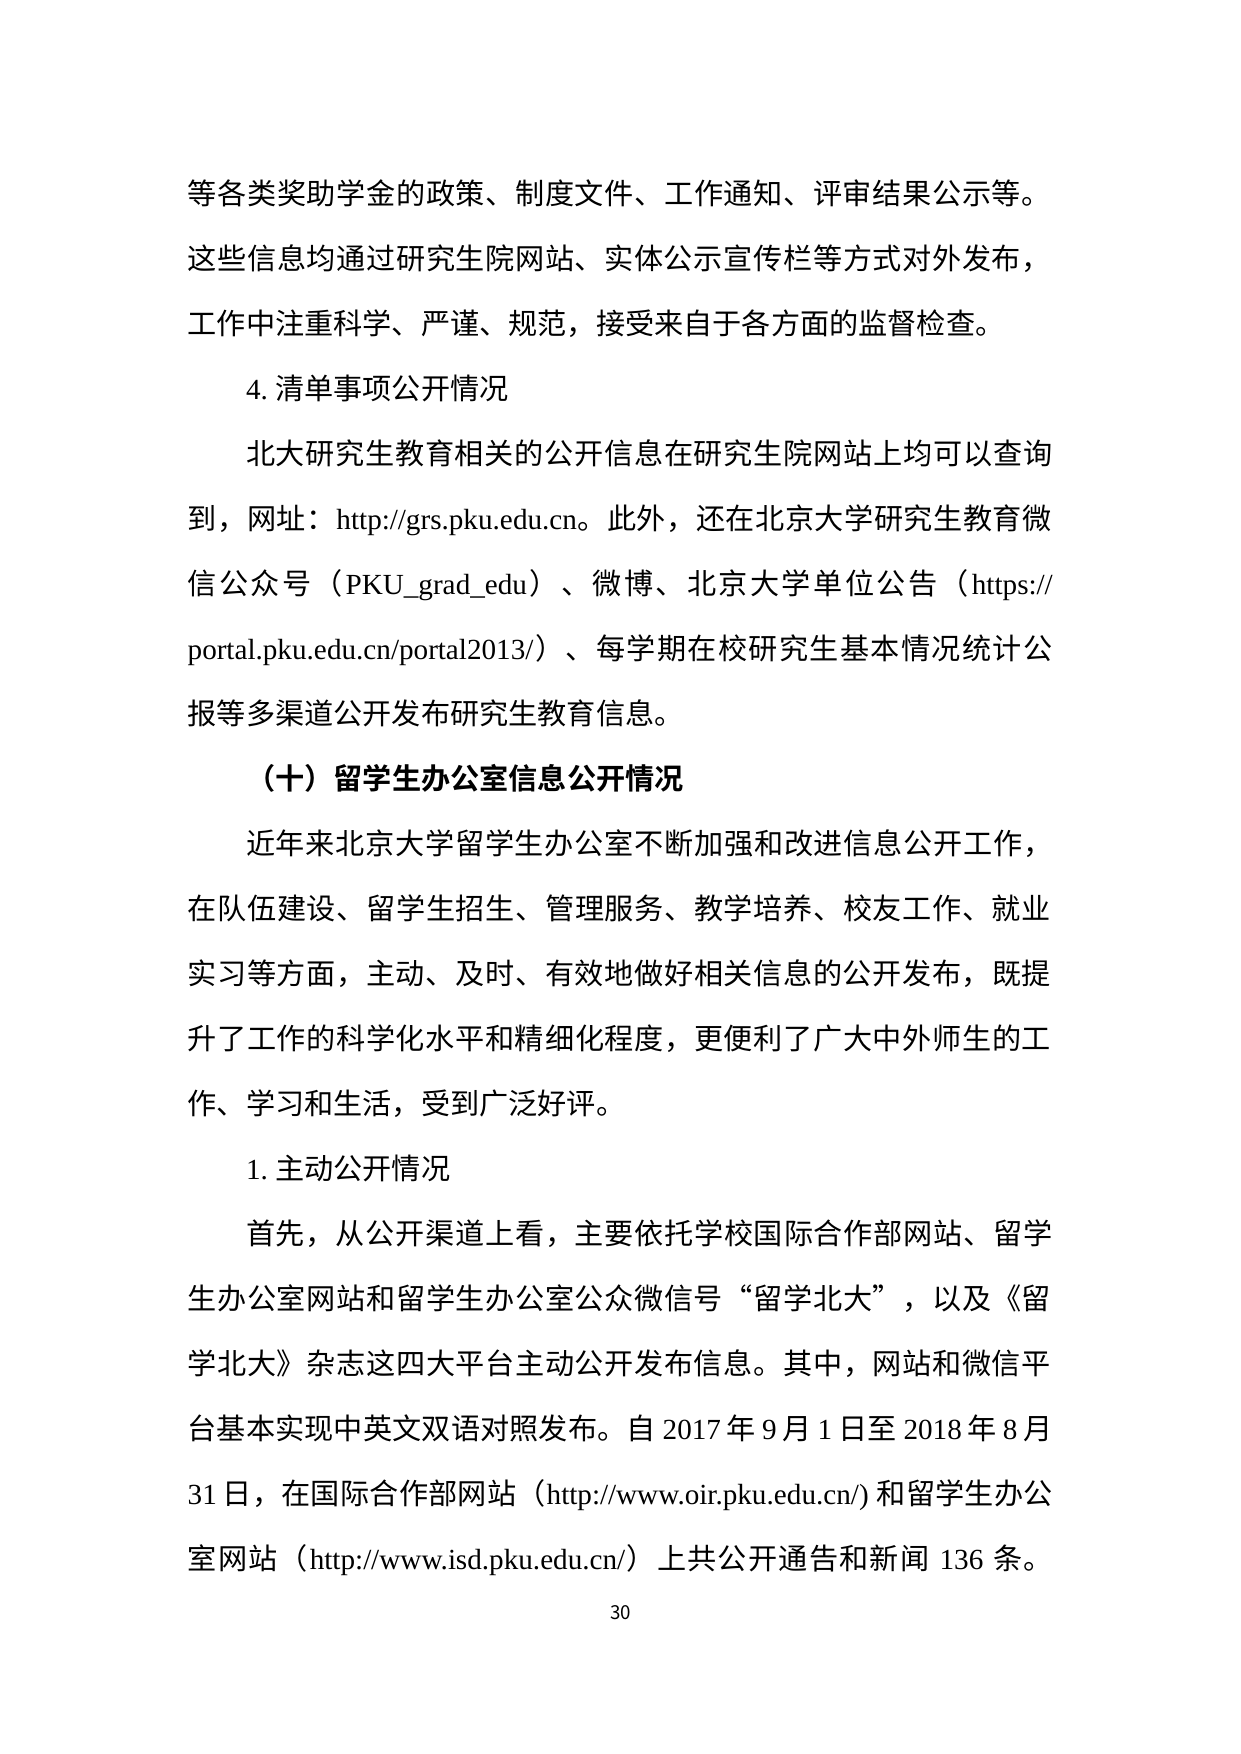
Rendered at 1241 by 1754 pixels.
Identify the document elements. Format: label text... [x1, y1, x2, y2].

text （十）留学生办公室信息公开情况 [187, 744, 1053, 809]
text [187, 159, 1053, 354]
text 北大研究生教育相关的公开信息在研究生院网站上均可以查询到，网址：http://grs.pku.edu.cn。此外，还在北京大学研究生教育微信公众号（PKU_grad_edu）、微博、北京大学单位公告（https://portal.pku.edu.cn/portal2013/）、每学期在校研究生基本情况统计公报等多渠道公开发布研究生教育信息。 [187, 419, 1053, 744]
text 4. 清单事项公开情况 [187, 354, 1053, 419]
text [187, 1199, 1053, 1589]
text 近年来北京大学留学生办公室不断加强和改进信息公开工作，在队伍建设、留学生招生、管理服务、教学培养、校友工作、就业实习等方面，主动、及时、有效地做好相关信息的公开发布，既提升了工作的科学化水平和精细化程度，更便利了广大中外师生的工作、学习和生活，受到广泛好评。 [187, 809, 1053, 1134]
text 1. 主动公开情况 [187, 1134, 1053, 1199]
